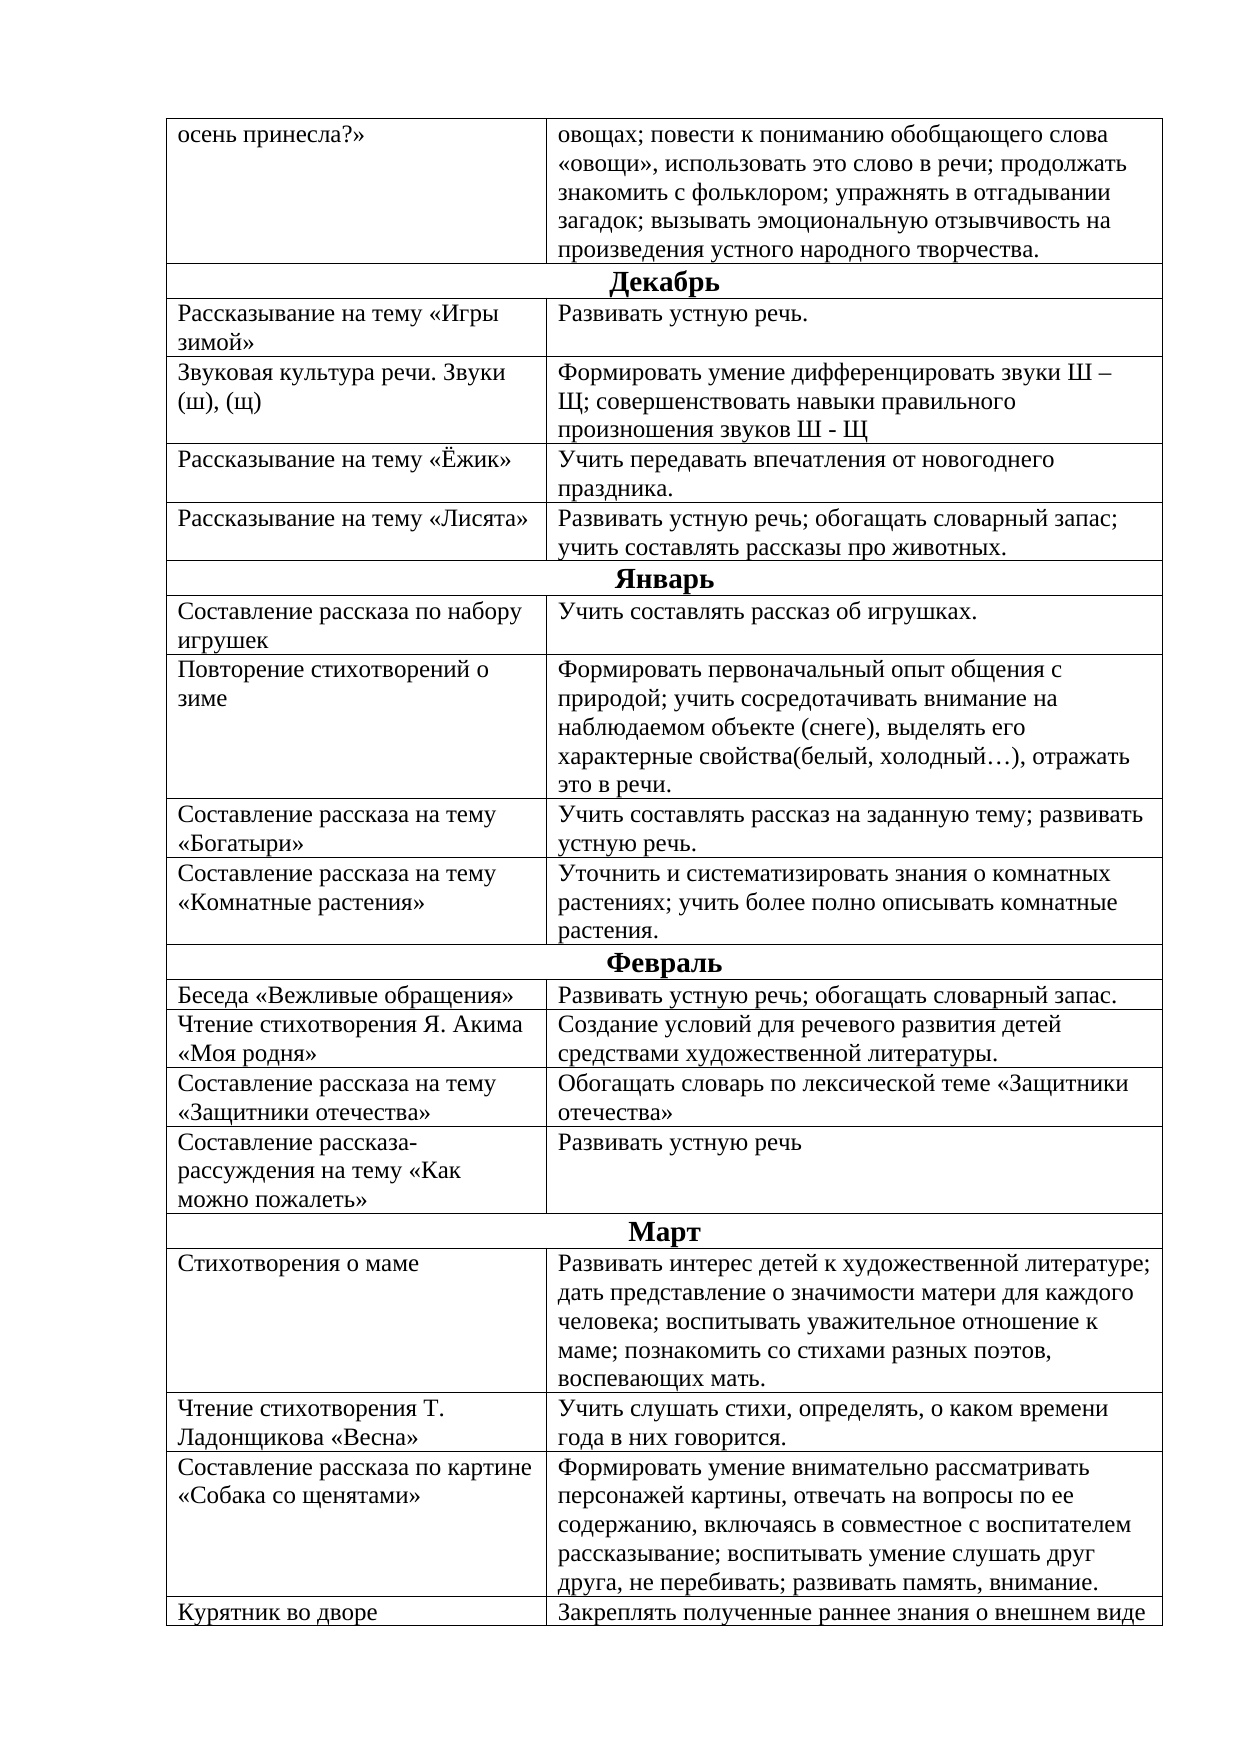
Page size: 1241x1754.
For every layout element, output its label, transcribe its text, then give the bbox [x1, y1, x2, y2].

table_cell Чтение стихотворения Я. Акима «Моя родня» [167, 1010, 546, 1067]
table_cell Февраль [167, 945, 1162, 979]
table_cell Формировать первоначальный опыт общения с природой; учить сосредотачивать внимание на наблюдаемом объекте (снеге), выделять его характерные свойства(белый, холодный…), отражать это в речи. [547, 655, 1162, 798]
table_cell Составление рассказа на тему «Защитники отечества» [167, 1068, 546, 1126]
table_cell Формировать умение внимательно рассматривать персонажей картины, отвечать на вопросы по ее содержанию, включаясь в совместное с воспитателем рассказывание; воспитывать умение слушать друг друга, не перебивать; развивать память, внимание. [547, 1452, 1162, 1596]
table_cell Учить составлять рассказ об игрушках. [547, 596, 1162, 653]
table_cell Составление рассказа-рассуждения на тему «Как можно пожалеть» [167, 1127, 546, 1213]
table_cell Уточнить и систематизировать знания о комнатных растениях; учить более полно описывать комнатные растения. [547, 858, 1162, 944]
table_cell Беседа «Вежливые обращения» [167, 980, 546, 1008]
table_cell Рассказывание на тему «Ёжик» [167, 444, 546, 502]
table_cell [547, 119, 1162, 263]
table_cell Учить передавать впечатления от новогоднего праздника. [547, 444, 1162, 502]
table_cell Создание условий для речевого развития детей средствами художественной литературы. [547, 1010, 1162, 1067]
table_cell Развивать устную речь; обогащать словарный запас. [547, 980, 1162, 1008]
table_cell Составление рассказа на тему «Комнатные растения» [167, 858, 546, 944]
table_cell Составление рассказа на тему «Богатыри» [167, 799, 546, 857]
table_cell Развивать интерес детей к художественной литературе; дать представление о значимости матери для каждого человека; воспитывать уважительное отношение к маме; познакомить со стихами разных поэтов, воспевающих мать. [547, 1249, 1162, 1392]
table_cell Составление рассказа по набору игрушек [167, 596, 546, 653]
table_cell Формировать умение дифференцировать звуки Ш – Щ; совершенствовать навыки правильного произношения звуков Ш - Щ [547, 357, 1162, 443]
table_cell Развивать устную речь. [547, 299, 1162, 356]
table_cell Звуковая культура речи. Звуки (ш), (щ) [167, 357, 546, 443]
table_cell Развивать устную речь [547, 1127, 1162, 1213]
table_cell Обогащать словарь по лексической теме «Защитники отечества» [547, 1068, 1162, 1126]
table_cell Март [167, 1214, 1162, 1247]
table_cell Рассказывание на тему «Игры зимой» [167, 299, 546, 356]
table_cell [547, 1597, 1162, 1625]
table_cell Рассказывание на тему «Лисята» [167, 503, 546, 560]
table_cell Развивать устную речь; обогащать словарный запас; учить составлять рассказы про животных. [547, 503, 1162, 560]
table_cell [167, 119, 546, 263]
table_cell Учить составлять рассказ на заданную тему; развивать устную речь. [547, 799, 1162, 857]
table_cell Составление рассказа по картине «Собака со щенятами» [167, 1452, 546, 1596]
table_cell Стихотворения о маме [167, 1249, 546, 1392]
table_cell Январь [167, 561, 1162, 595]
table_cell Курятник во дворе [167, 1597, 546, 1625]
table_cell Декабрь [167, 264, 1162, 297]
table_cell Учить слушать стихи, определять, о каком времени года в них говорится. [547, 1393, 1162, 1451]
table_cell Повторение стихотворений о зиме [167, 655, 546, 798]
table_cell Чтение стихотворения Т. Ладонщикова «Весна» [167, 1393, 546, 1451]
